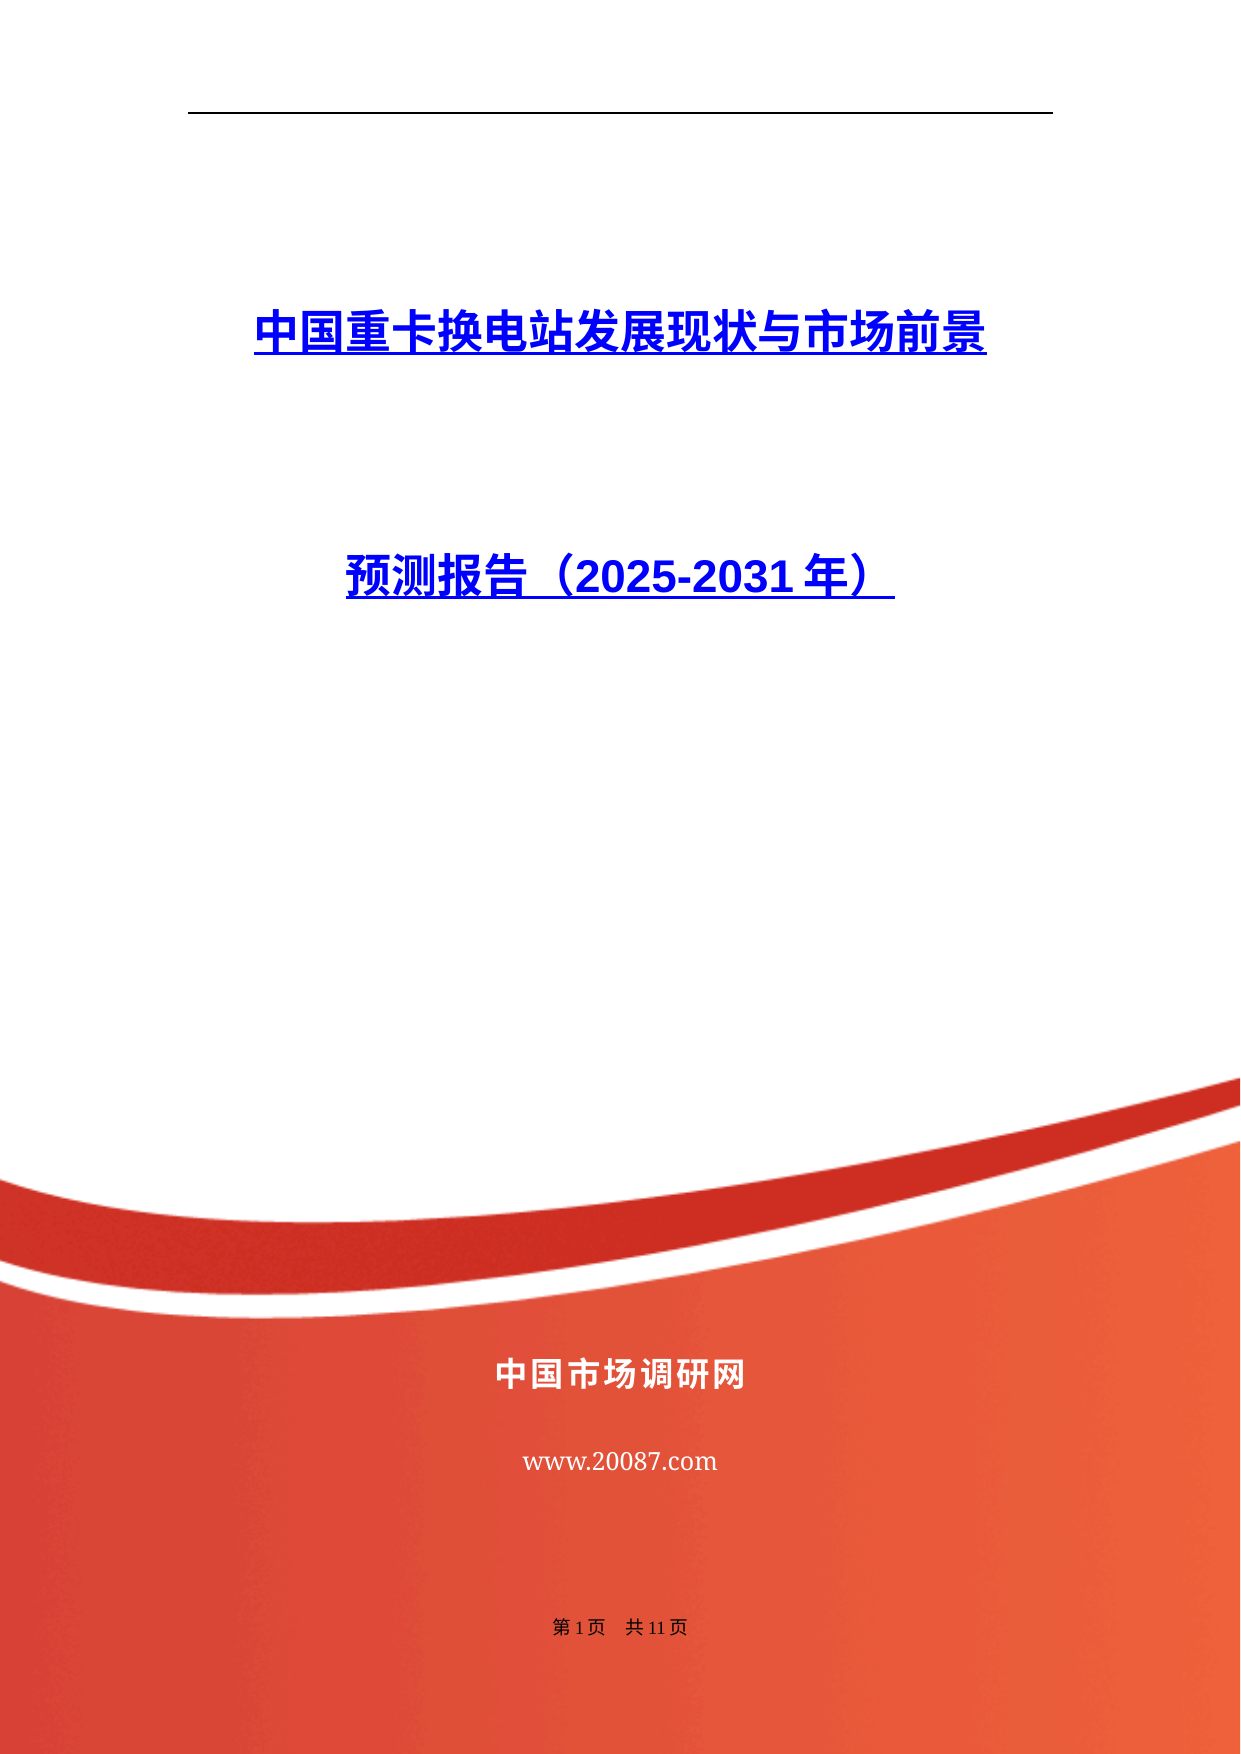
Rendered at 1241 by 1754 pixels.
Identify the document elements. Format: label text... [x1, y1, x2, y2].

subtitle 中国市场调研网 [187, 1339, 1053, 1404]
picture [0, 1006, 1241, 1754]
text www.20087.com [187, 1428, 1053, 1493]
table_header 中国重卡换电站发展现状与市场前景预测报告（2025-2031年） [188, 207, 1053, 773]
